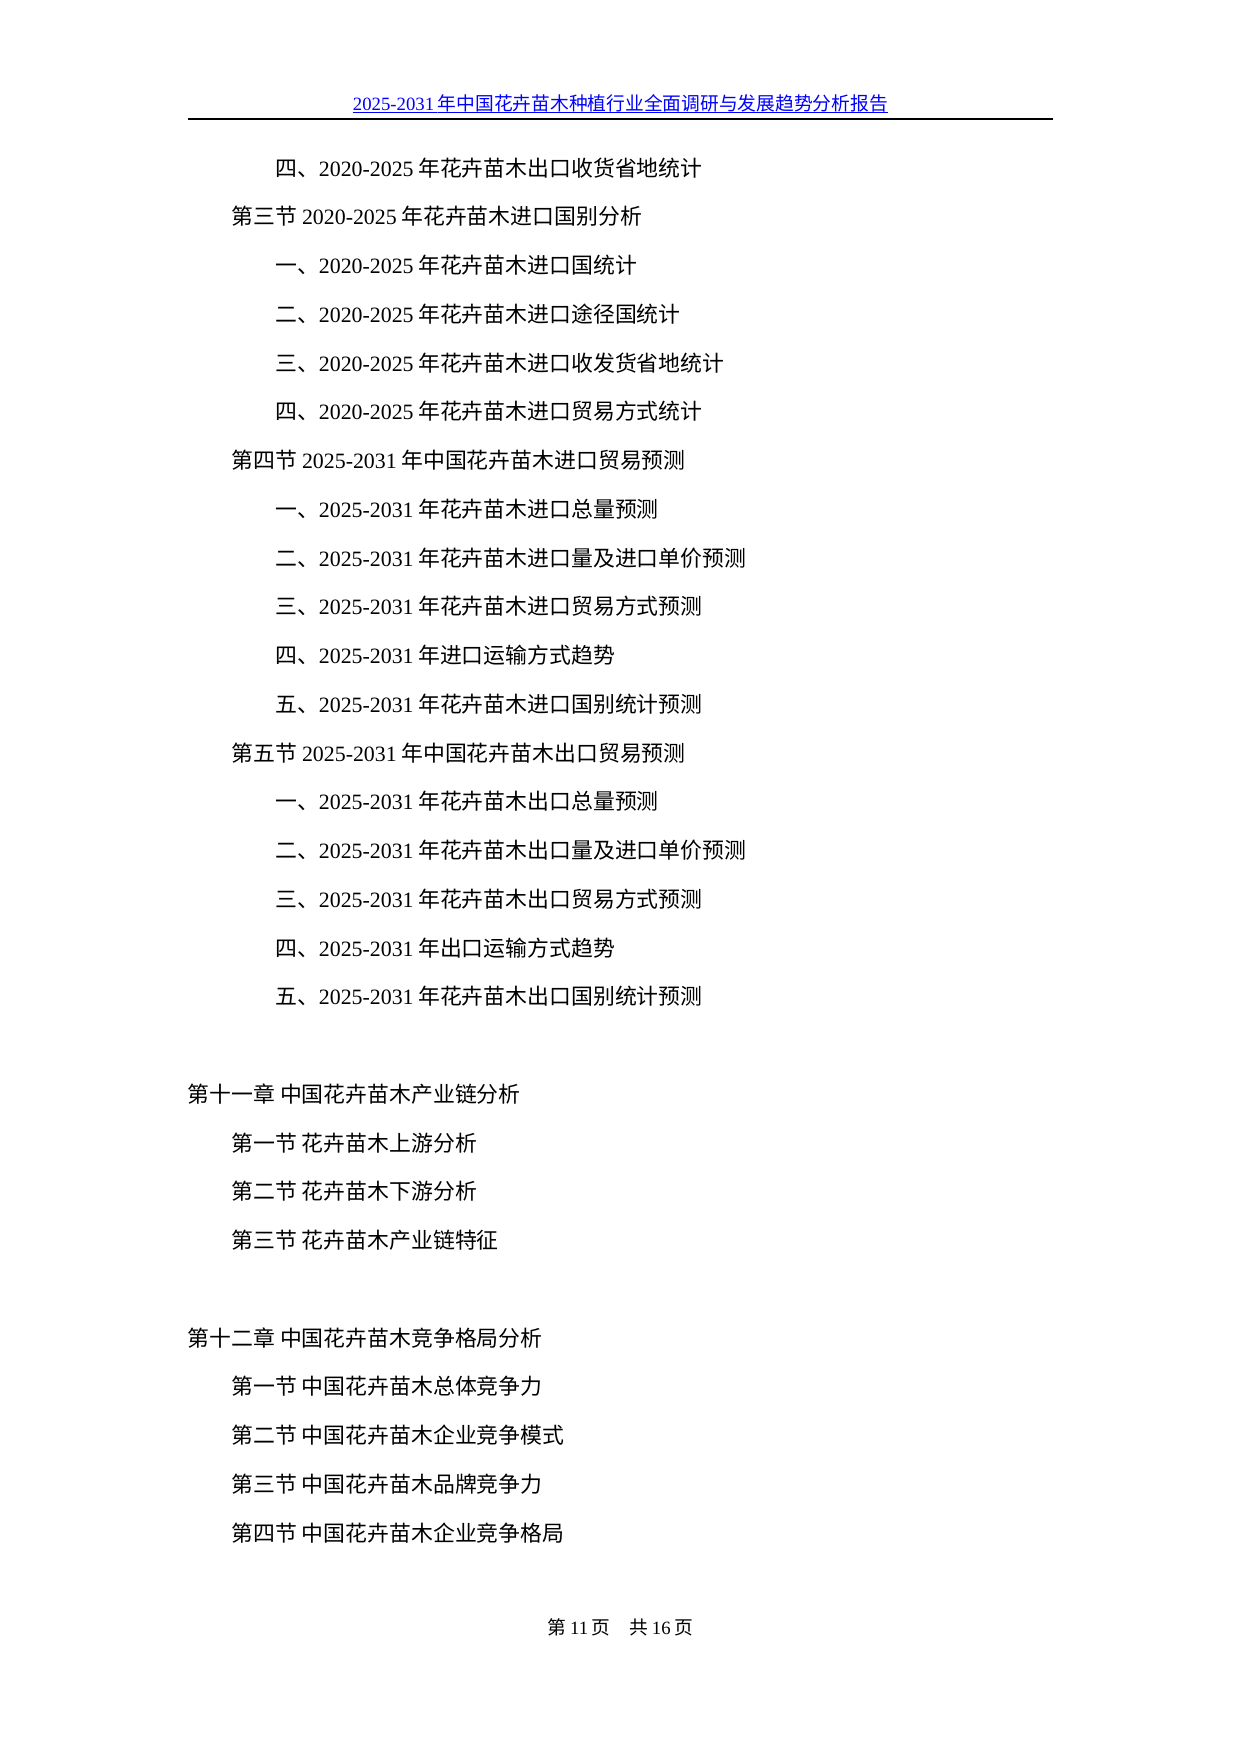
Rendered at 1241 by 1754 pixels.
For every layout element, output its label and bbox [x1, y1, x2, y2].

text [187, 150, 1053, 1548]
